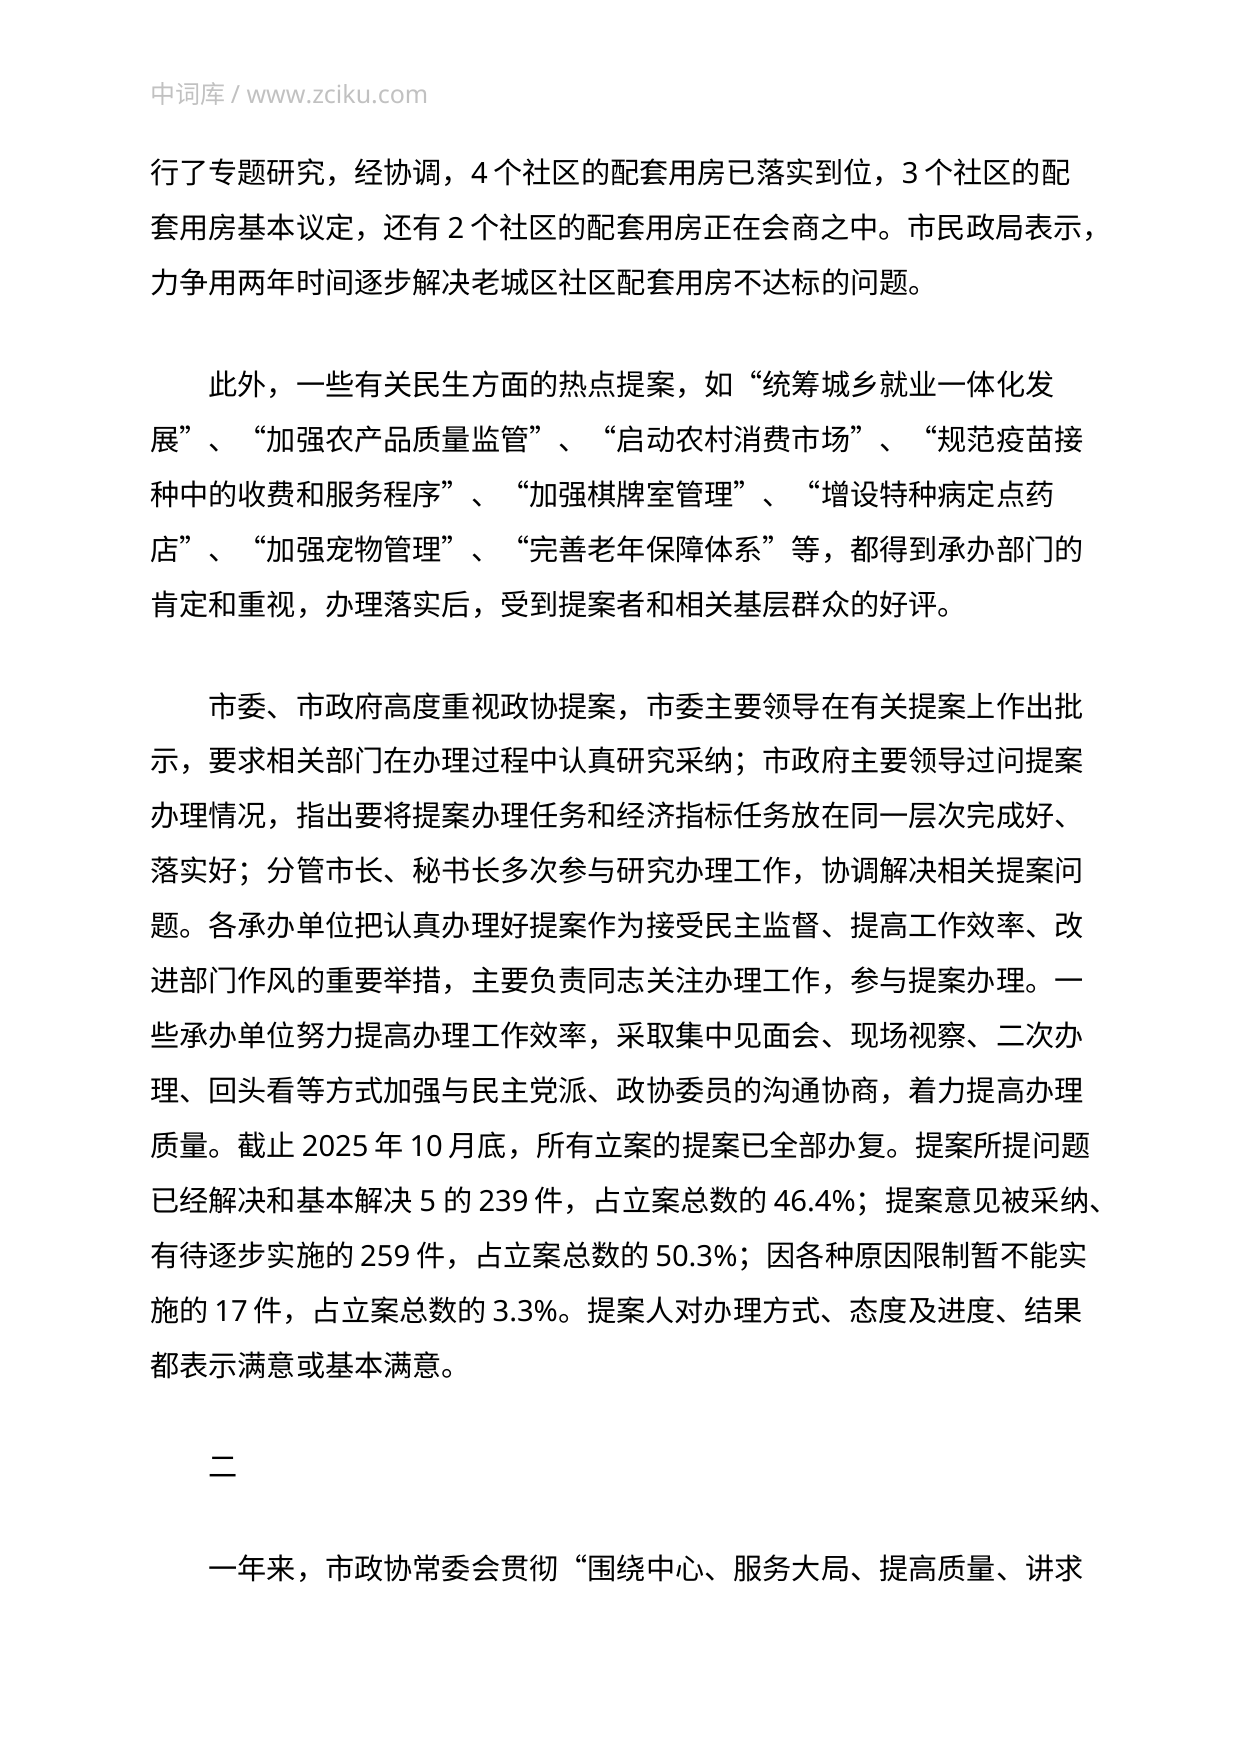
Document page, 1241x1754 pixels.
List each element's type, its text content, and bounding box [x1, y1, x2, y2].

text 市委、市政府高度重视政协提案，市委主要领导在有关提案上作出批示，要求相关部门在办理过程中认真研究采纳；市政府主要领导过问提案办理情况，指出要将提案办理任务和经济指标任务放在同一层次完成好、落实好；分管市长、秘书长多次参与研究办理工作，协调解决相关提案问题。各承办单位把认真办理好提案作为接受民主监督、提高工作效率、改进部门作风的重要举措，主要负责同志关注办理工作，参与提案办理。一些承办单位努力提高办理工作效率，采取集中见面会、现场视察、二次办理、回头看等方式加强与民主党派、政协委员的沟通协商，着力提高办理质量。截止2025年10月底，所有立案的提案已全部办复。提案所提问题已经解决和基本解决 5 的239件，占立案总数的46.4%；提案意见被采纳、有待逐步实施的259件，占立案总数的50.3%；因各种原因限制暂不能实施的17件，占立案总数的3.3%。提案人对办理方式、态度及进度、结果都表示满意或基本满意。 [150, 683, 1090, 1384]
text 此外，一些有关民生方面的热点提案，如“统筹城乡就业一体化发展”、“加强农产品质量监管”、“启动农村消费市场”、“规范疫苗接种中的收费和服务程序”、“加强棋牌室管理”、“增设特种病定点药店”、“加强宠物管理”、“完善老年保障体系”等，都得到承办部门的肯定和重视，办理落实后，受到提案者和相关基层群众的好评。 [150, 362, 1090, 624]
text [150, 1546, 1090, 1588]
text 二 [150, 1444, 1090, 1486]
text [150, 150, 1090, 302]
